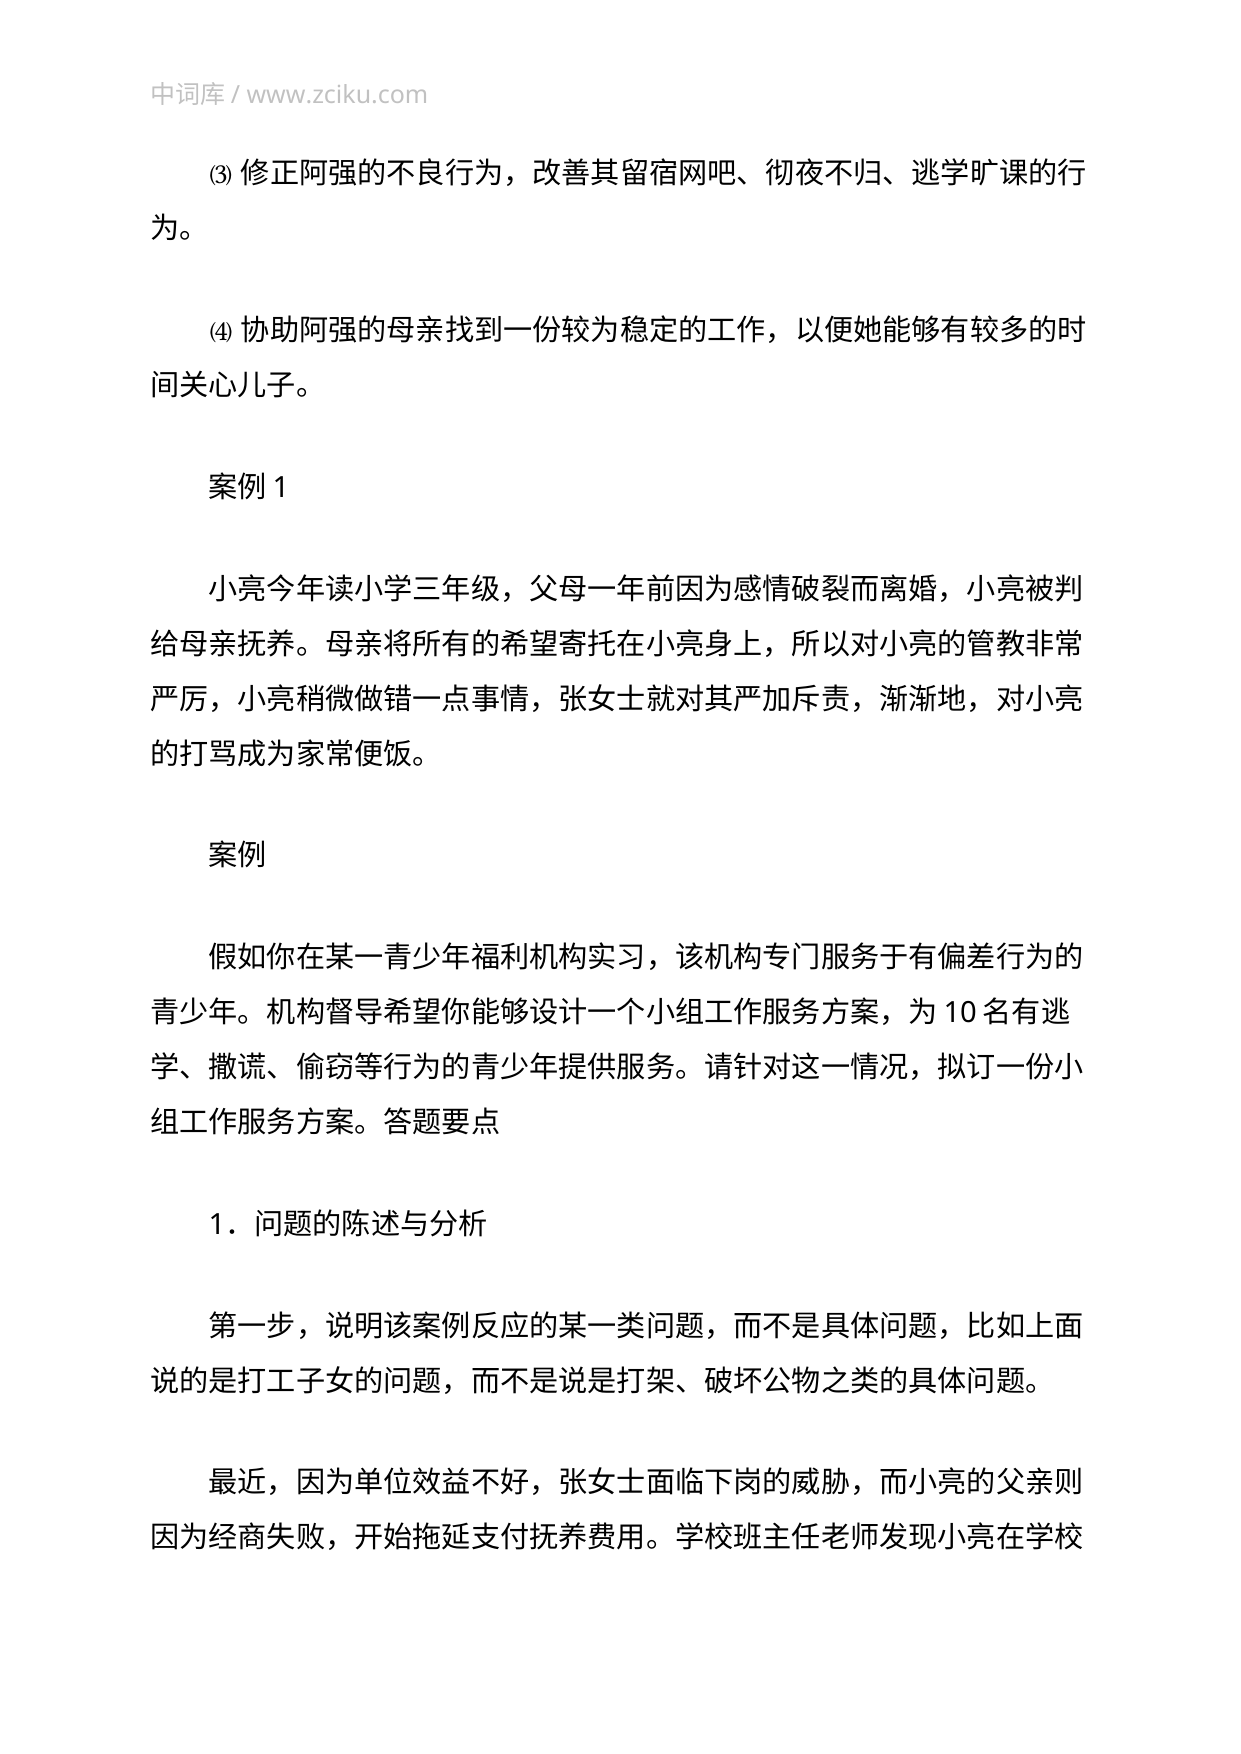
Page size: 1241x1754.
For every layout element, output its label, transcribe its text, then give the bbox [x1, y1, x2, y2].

text 1．问题的陈述与分析 [150, 1200, 1090, 1243]
text 假如你在某一青少年福利机构实习，该机构专门服务于有偏差行为的青少年。机构督导希望你能够设计一个小组工作服务方案，为10名有逃学、撒谎、偷窃等行为的青少年提供服务。请针对这一情况，拟订一份小组工作服务方案。答题要点 [150, 934, 1090, 1141]
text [150, 1459, 1090, 1556]
text ⑷ 协助阿强的母亲找到一份较为稳定的工作，以便她能够有较多的时间关心儿子。 [150, 307, 1090, 404]
text 第一步，说明该案例反应的某一类问题，而不是具体问题，比如上面说的是打工子女的问题，而不是说是打架、破坏公物之类的具体问题。 [150, 1302, 1090, 1399]
text 案例 [150, 832, 1090, 874]
text ⑶ 修正阿强的不良行为，改善其留宿网吧、彻夜不归、逃学旷课的行为。 [150, 150, 1090, 247]
text 案例1 [150, 463, 1090, 506]
text 小亮今年读小学三年级，父母一年前因为感情破裂而离婚，小亮被判给母亲抚养。母亲将所有的希望寄托在小亮身上，所以对小亮的管教非常严厉，小亮稍微做错一点事情，张女士就对其严加斥责，渐渐地，对小亮的打骂成为家常便饭。 [150, 566, 1090, 772]
